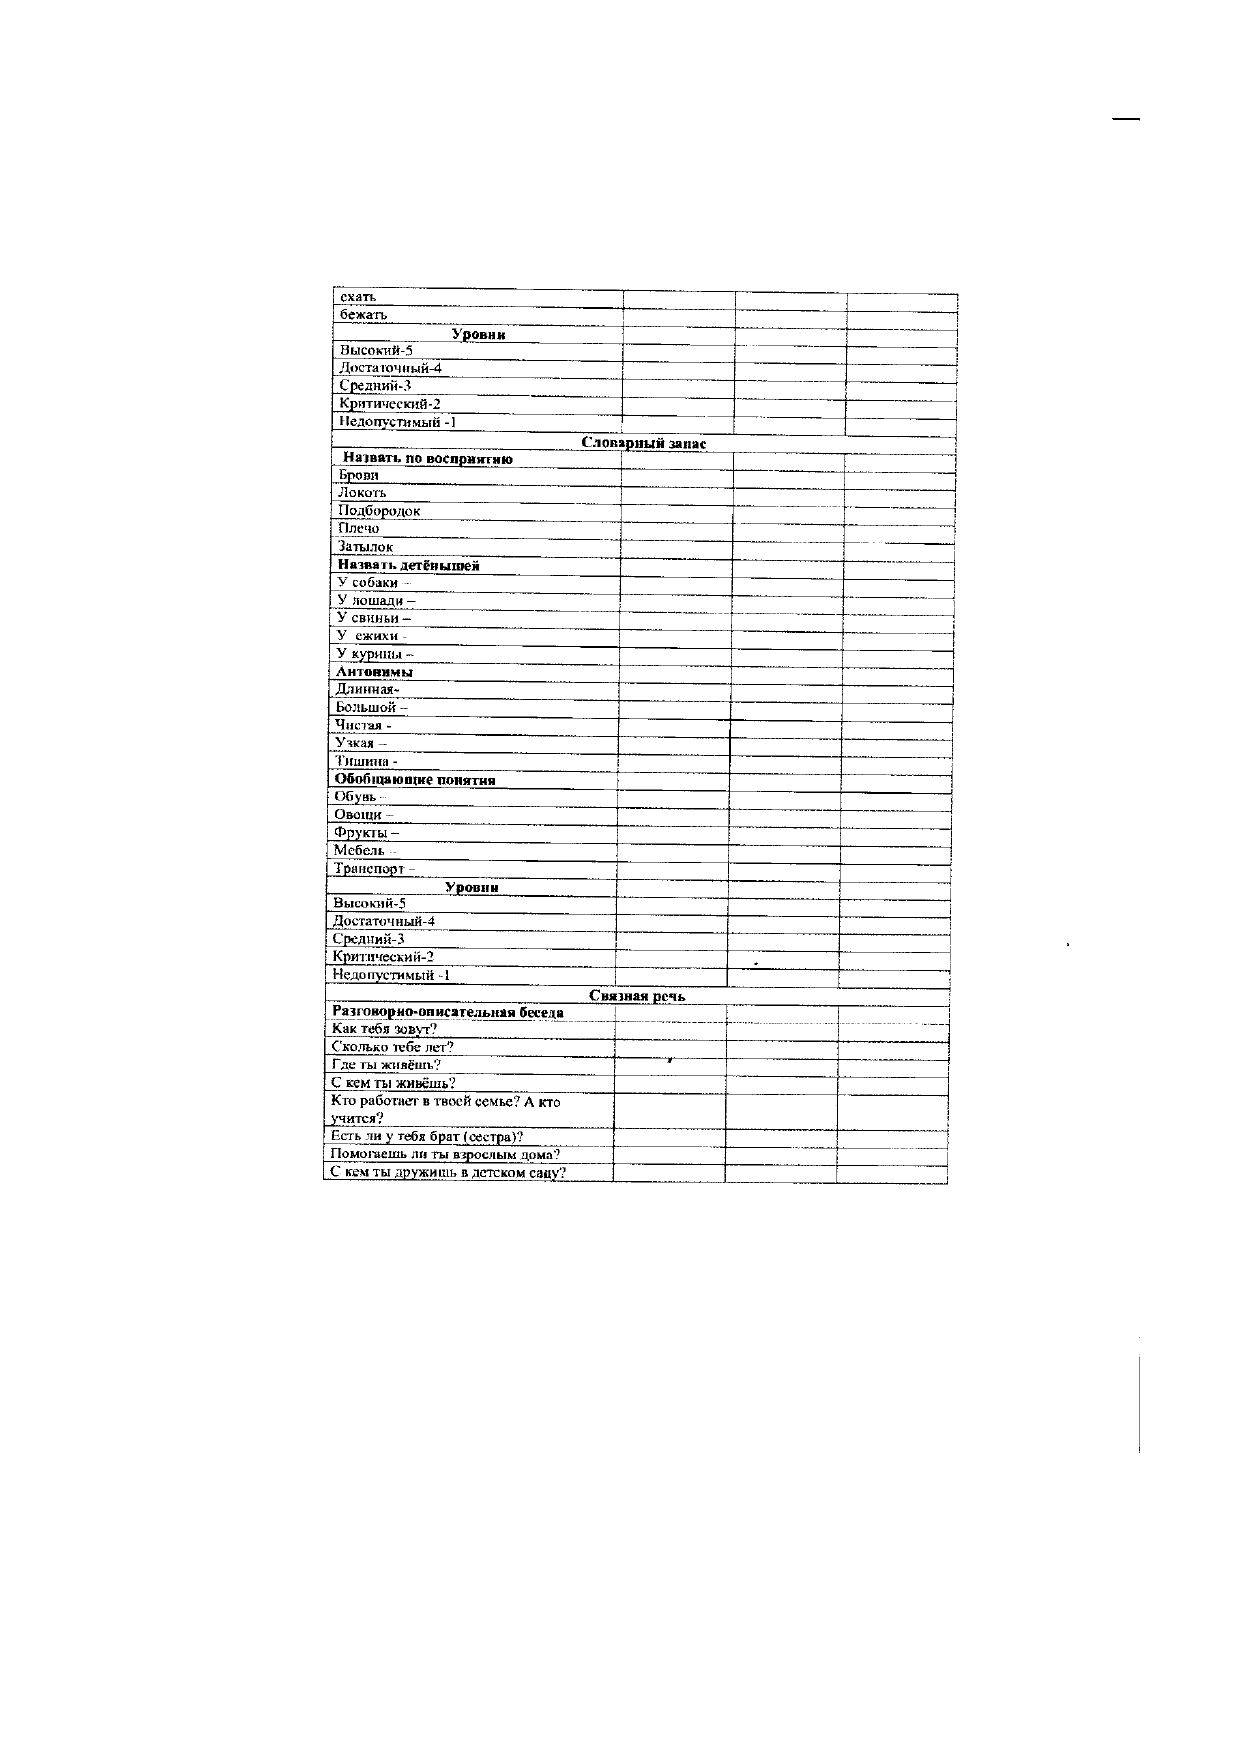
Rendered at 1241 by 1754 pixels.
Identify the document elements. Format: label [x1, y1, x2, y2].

picture [177, 118, 1152, 1453]
